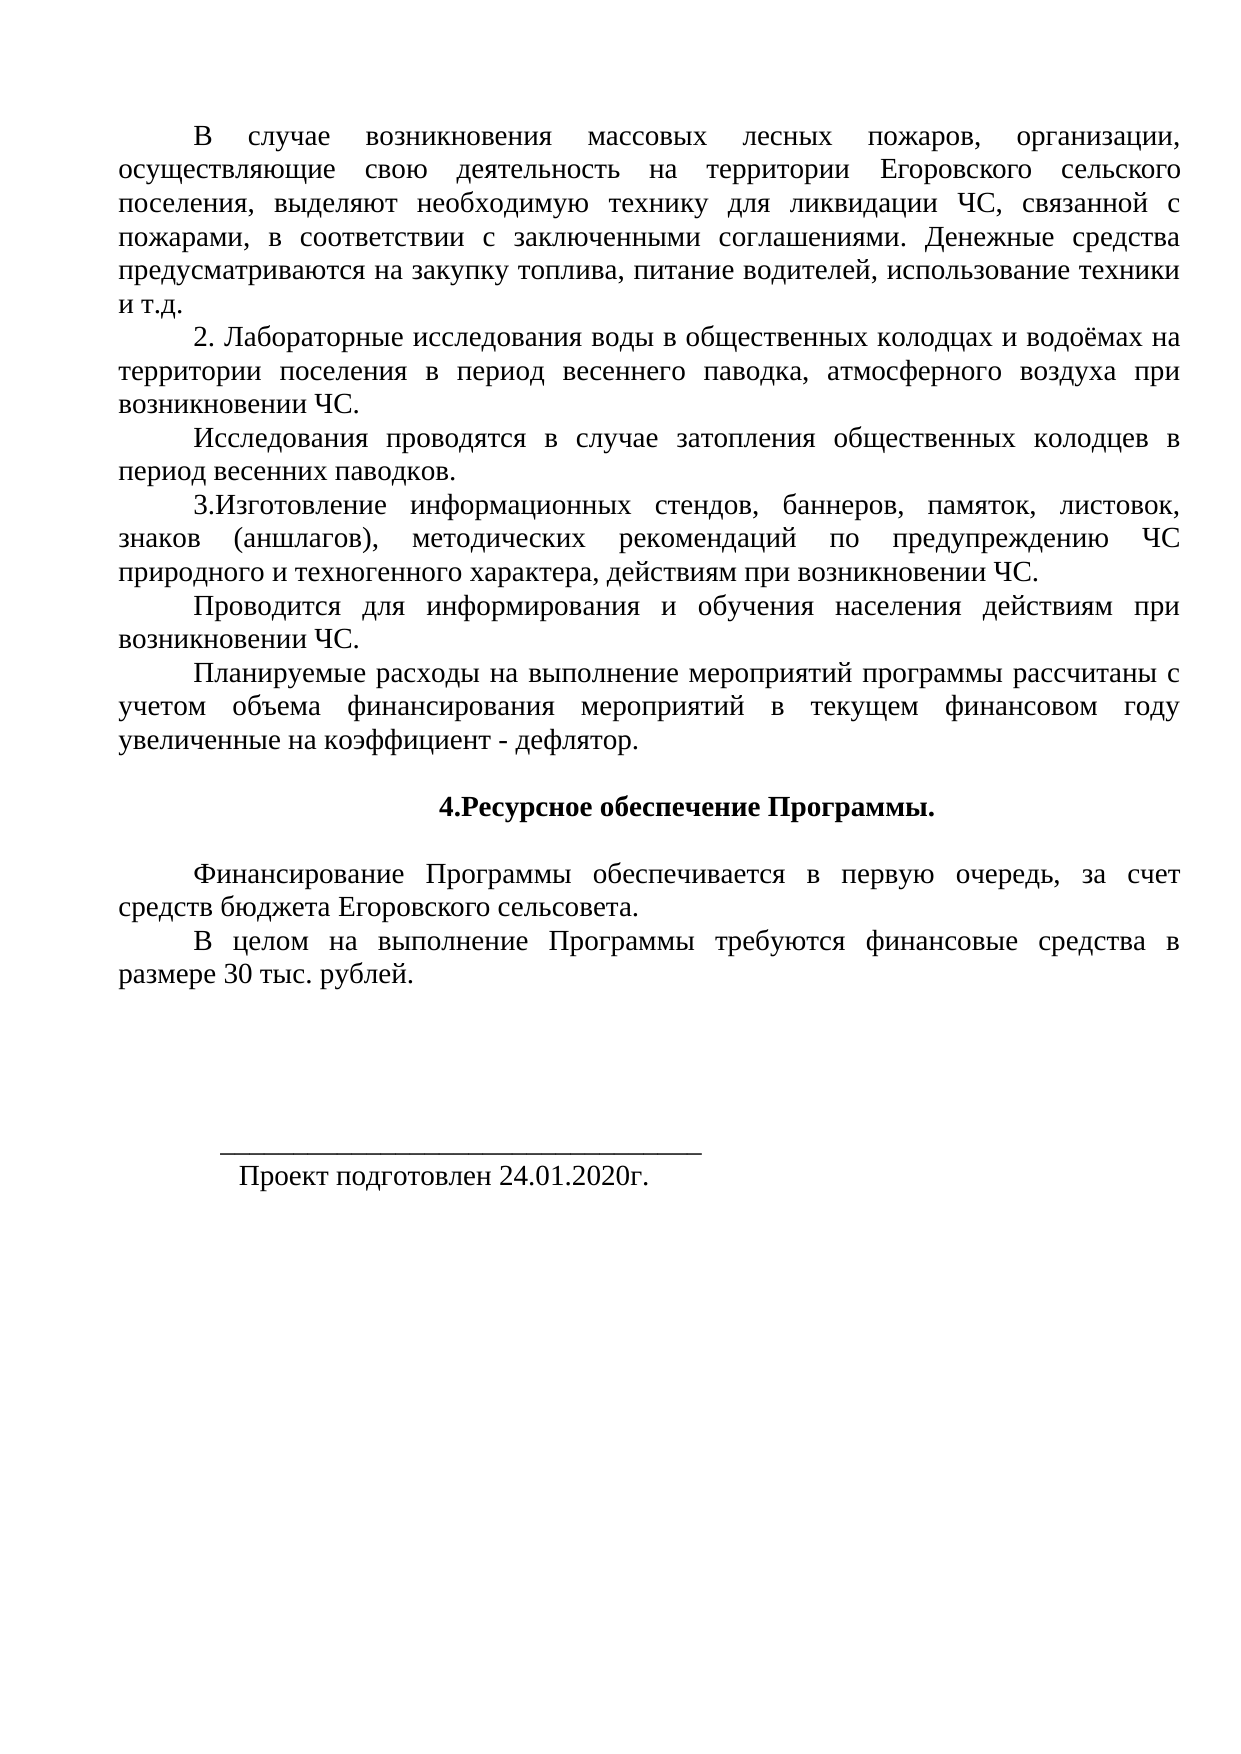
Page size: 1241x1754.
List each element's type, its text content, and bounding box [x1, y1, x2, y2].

text _________________________________ [118, 1124, 1181, 1158]
text 3.Изготовление информационных стендов, баннеров, памяток, листовок, знаков (аншлагов), методических рекомендаций по предупреждению ЧС природного и техногенного характера, действиям при возникновении ЧС. [118, 487, 1181, 588]
text Планируемые расходы на выполнение мероприятий программы рассчитаны с учетом объема финансирования мероприятий в текущем финансовом году увеличенные на коэффициент - дефлятор. [118, 655, 1181, 755]
text Проект подготовлен 24.01.2020г. [118, 1158, 1181, 1191]
text 4.Ресурсное обеспечение Программы. [118, 789, 1181, 822]
text Проводится для информирования и обучения населения действиям при возникновении ЧС. [118, 588, 1181, 655]
text 2. Лабораторные исследования воды в общественных колодцах и водоёмах на территории поселения в период весеннего паводка, атмосферного воздуха при возникновении ЧС. [118, 319, 1181, 420]
text В целом на выполнение Программы требуются финансовые средства в размере 30 тыс. рублей. [118, 923, 1181, 990]
text Исследования проводятся в случае затопления общественных колодцев в период весенних паводков. [118, 420, 1181, 487]
text Финансирование Программы обеспечивается в первую очередь, за счет средств бюджета Егоровского сельсовета. [118, 856, 1181, 923]
text В случае возникновения массовых лесных пожаров, организации, осуществляющие свою деятельность на территории Егоровского сельского поселения, выделяют необходимую технику для ликвидации ЧС, связанной с пожарами, в соответствии с заключенными соглашениями. Денежные средства предусматриваются на закупку топлива, питание водителей, использование техники и т.д. [118, 118, 1181, 319]
